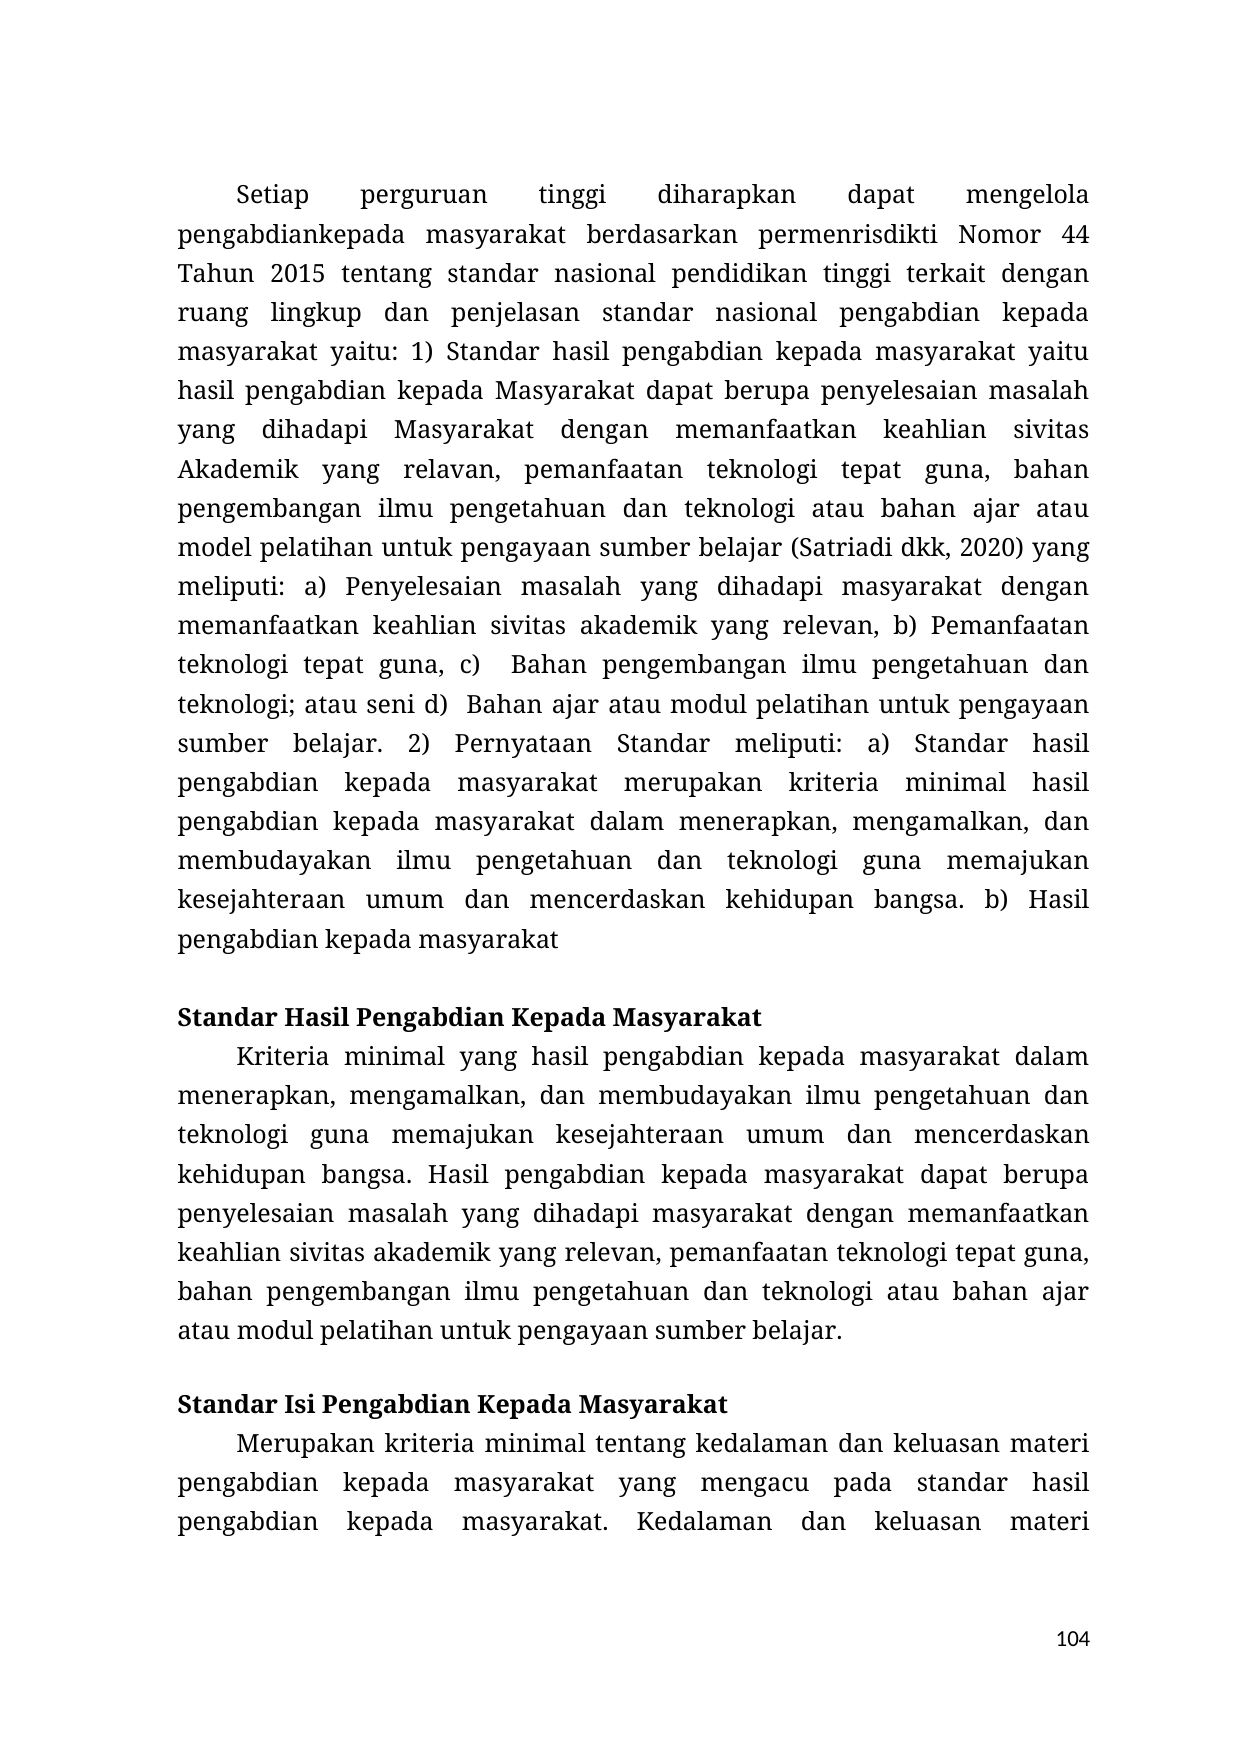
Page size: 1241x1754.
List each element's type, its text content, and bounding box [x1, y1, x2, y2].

text Setiap perguruan tinggi diharapkan dapat mengelola pengabdiankepada masyarakat berdasarkan permenrisdikti Nomor 44 Tahun 2015 tentang standar nasional pendidikan tinggi terkait dengan ruang lingkup dan penjelasan standar nasional pengabdian kepada masyarakat yaitu: 1) Standar hasil pengabdian kepada masyarakat yaitu hasil pengabdian kepada Masyarakat dapat berupa penyelesaian masalah yang dihadapi Masyarakat dengan memanfaatkan keahlian sivitas Akademik yang relavan, pemanfaatan teknologi tepat guna, bahan pengembangan ilmu pengetahuan dan teknologi atau bahan ajar atau model pelatihan untuk pengayaan sumber belajar (Satriadi dkk, 2020) yang meliputi: a) Penyelesaian masalah yang dihadapi masyarakat dengan memanfaatkan keahlian sivitas akademik yang relevan, b) Pemanfaatan teknologi tepat guna, c) Bahan pengembangan ilmu pengetahuan dan teknologi; atau seni d) Bahan ajar atau modul pelatihan untuk pengayaan sumber belajar. 2) Pernyataan Standar meliputi: a) Standar hasil pengabdian kepada masyarakat merupakan kriteria minimal hasil pengabdian kepada masyarakat dalam menerapkan, mengamalkan, dan membudayakan ilmu pengetahuan dan teknologi guna memajukan kesejahteraan umum dan mencerdaskan kehidupan bangsa. b) Hasil pengabdian kepada masyarakat [177, 177, 1090, 955]
text Standar Hasil Pengabdian Kepada Masyarakat [177, 1000, 1090, 1034]
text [177, 1425, 1090, 1538]
text Kriteria minimal yang hasil pengabdian kepada masyarakat dalam menerapkan, mengamalkan, dan membudayakan ilmu pengetahuan dan teknologi guna memajukan kesejahteraan umum dan mencerdaskan kehidupan bangsa. Hasil pengabdian kepada masyarakat dapat berupa penyelesaian masalah yang dihadapi masyarakat dengan memanfaatkan keahlian sivitas akademik yang relevan, pemanfaatan teknologi tepat guna, bahan pengembangan ilmu pengetahuan dan teknologi atau bahan ajar atau modul pelatihan untuk pengayaan sumber belajar. [177, 1039, 1090, 1347]
text Standar Isi Pengabdian Kepada Masyarakat [177, 1386, 1090, 1420]
